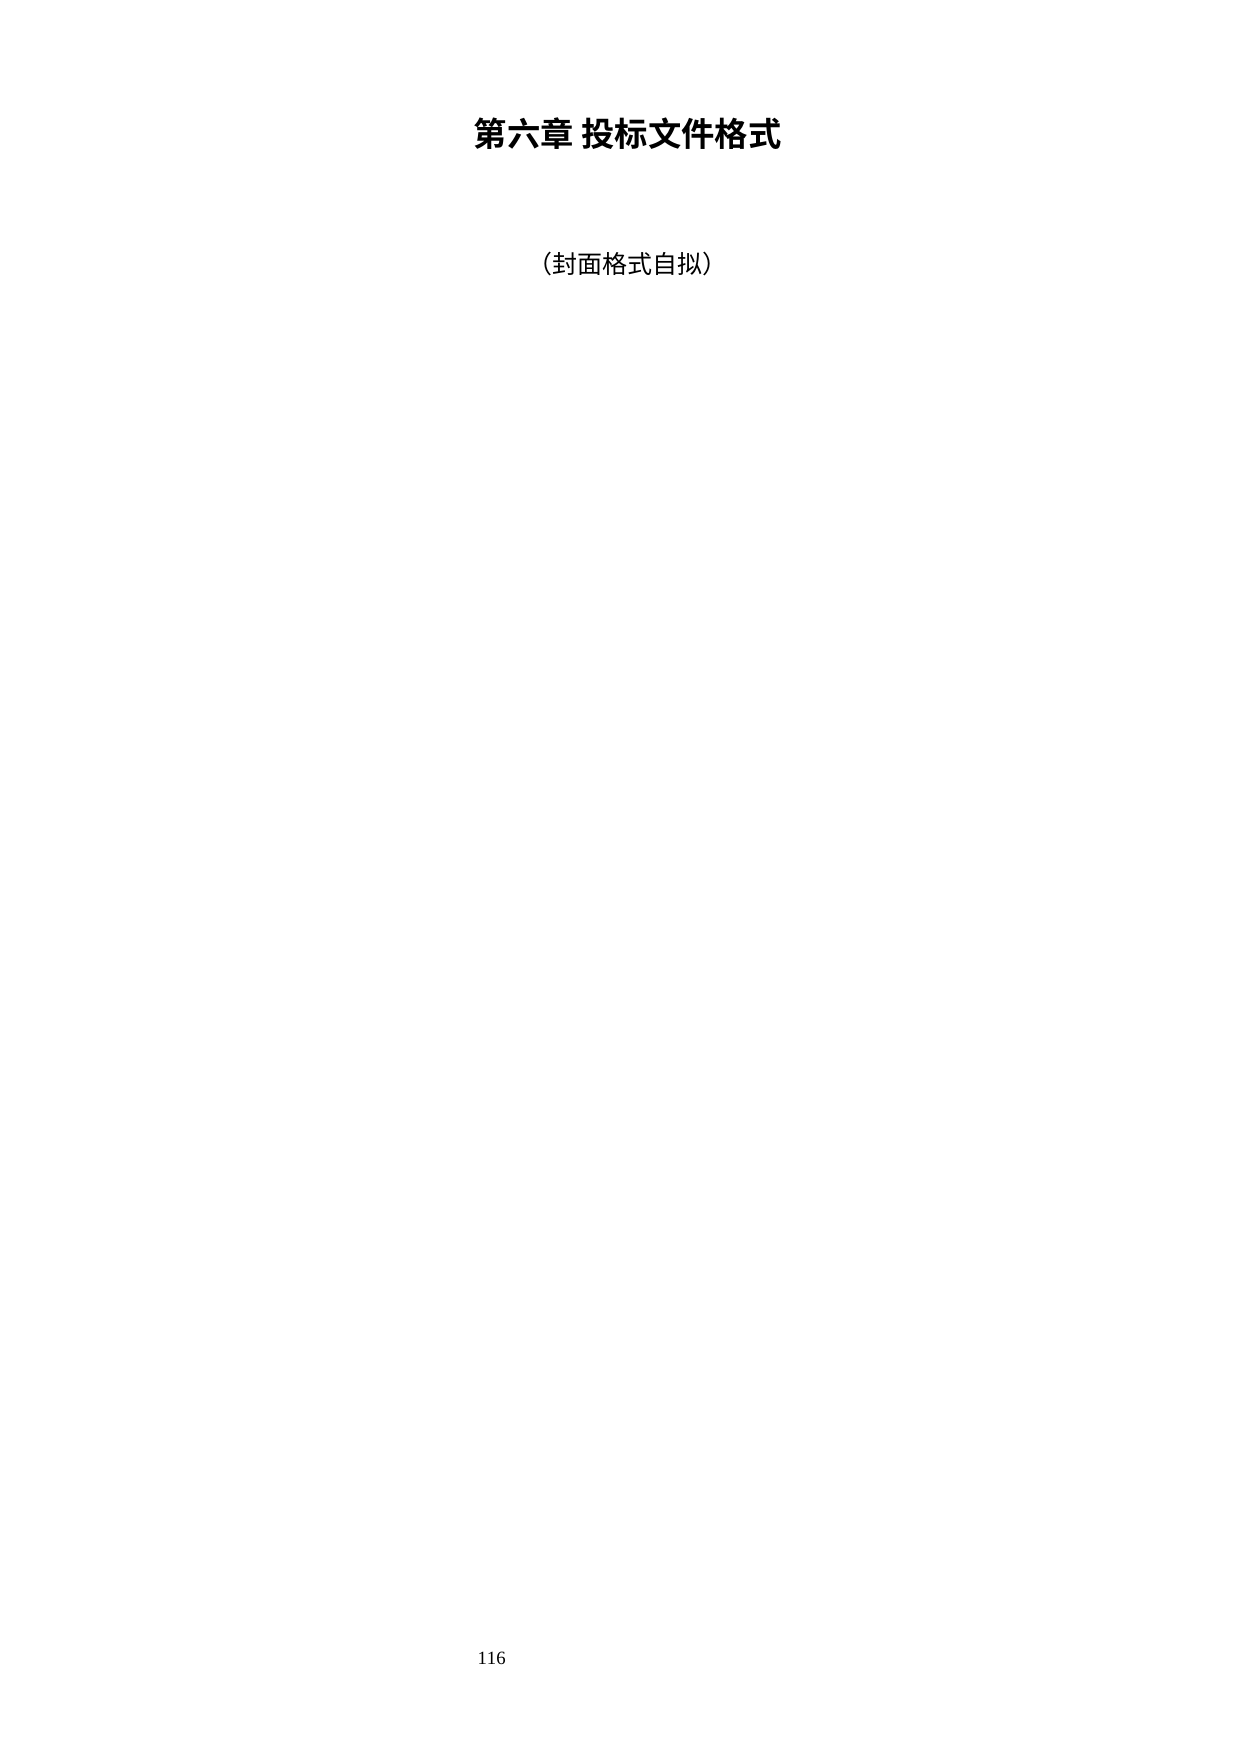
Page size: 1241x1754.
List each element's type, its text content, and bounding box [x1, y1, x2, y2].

text 第六章 投标文件格式 [148, 99, 1107, 165]
text （封面格式自拟） [148, 230, 1107, 296]
